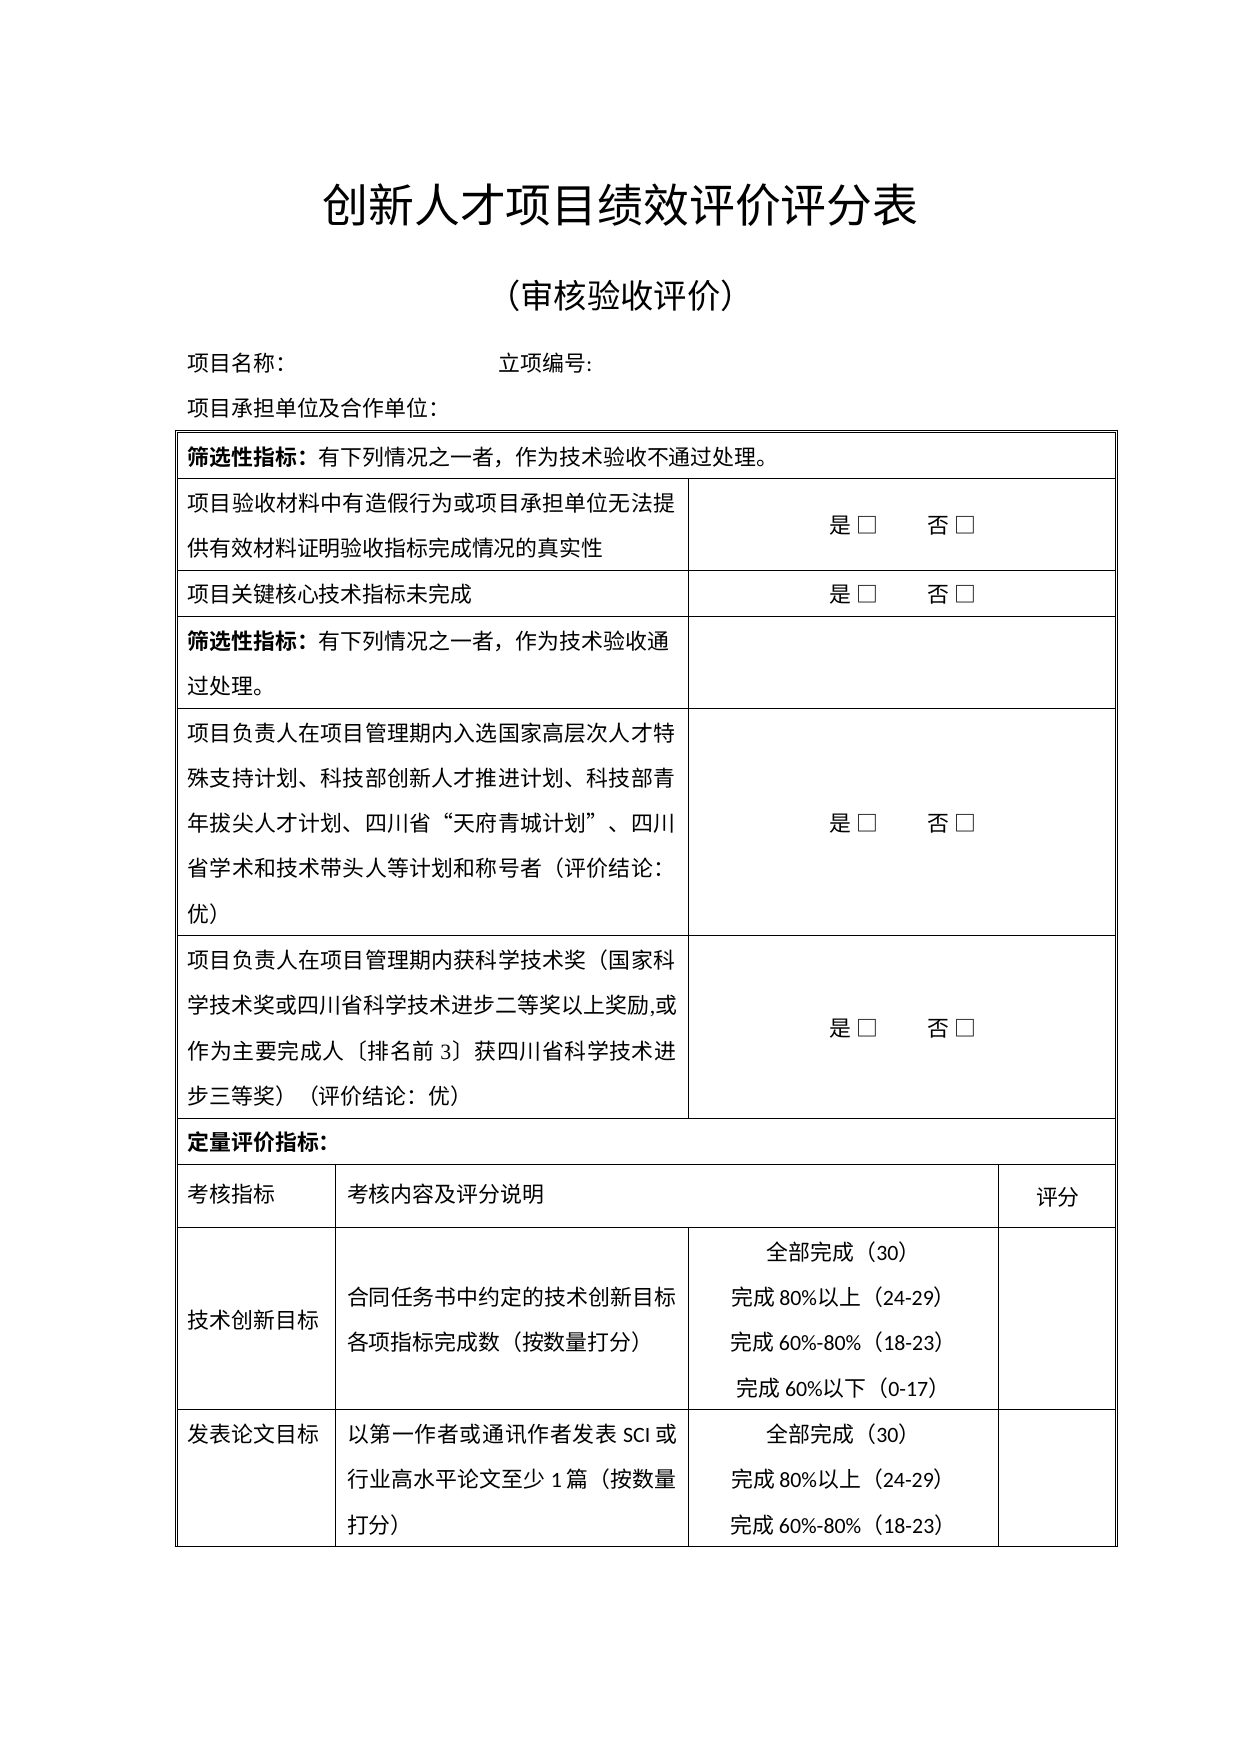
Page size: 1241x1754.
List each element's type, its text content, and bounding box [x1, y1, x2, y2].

table_cell 项目关键核心技术指标未完成 [178, 571, 688, 616]
text 项目名称： 立项编号: [187, 339, 1053, 384]
table_cell 项目负责人在项目管理期内获科学技术奖（国家科学技术奖或四川省科学技术进步二等奖以上奖励,或作为主要完成人〔排名前3〕获四川省科学技术进步三等奖）（评价结论：优） [178, 936, 688, 1118]
table_header 筛选性指标：有下列情况之一者，作为技术验收不通过处理。 [178, 433, 1115, 478]
table_cell 是 □ 否 □ [689, 936, 1115, 1118]
table_cell 考核内容及评分说明 [336, 1165, 998, 1227]
table_cell 技术创新目标 [178, 1228, 335, 1409]
table_cell 是 □ 否 □ [689, 709, 1115, 935]
table_cell 考核指标 [178, 1165, 335, 1227]
table_cell 是 □ 否 □ [689, 479, 1115, 570]
table_cell 筛选性指标：有下列情况之一者，作为技术验收通过处理。 [178, 617, 688, 708]
text （审核验收评价） [187, 248, 1053, 339]
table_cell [689, 1410, 998, 1546]
text 项目承担单位及合作单位： [187, 384, 1053, 429]
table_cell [689, 1228, 998, 1409]
table_cell 发表论文目标 [178, 1410, 335, 1546]
table_cell [689, 617, 1115, 708]
table_cell 定量评价指标： [178, 1119, 1115, 1164]
table_cell [999, 1228, 1115, 1409]
table_cell 是 □ 否 □ [689, 571, 1115, 616]
text 创新人才项目绩效评价评分表 [187, 158, 1053, 248]
table_cell 评分 [999, 1165, 1115, 1227]
table_cell 合同任务书中约定的技术创新目标各项指标完成数（按数量打分） [336, 1228, 688, 1409]
table_cell 项目验收材料中有造假行为或项目承担单位无法提供有效材料证明验收指标完成情况的真实性 [178, 479, 688, 570]
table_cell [336, 1410, 688, 1546]
table_cell 项目负责人在项目管理期内入选国家高层次人才特殊支持计划、科技部创新人才推进计划、科技部青年拔尖人才计划、四川省“天府青城计划”、四川省学术和技术带头人等计划和称号者（评价结论：优） [178, 709, 688, 935]
table_cell [999, 1410, 1115, 1546]
